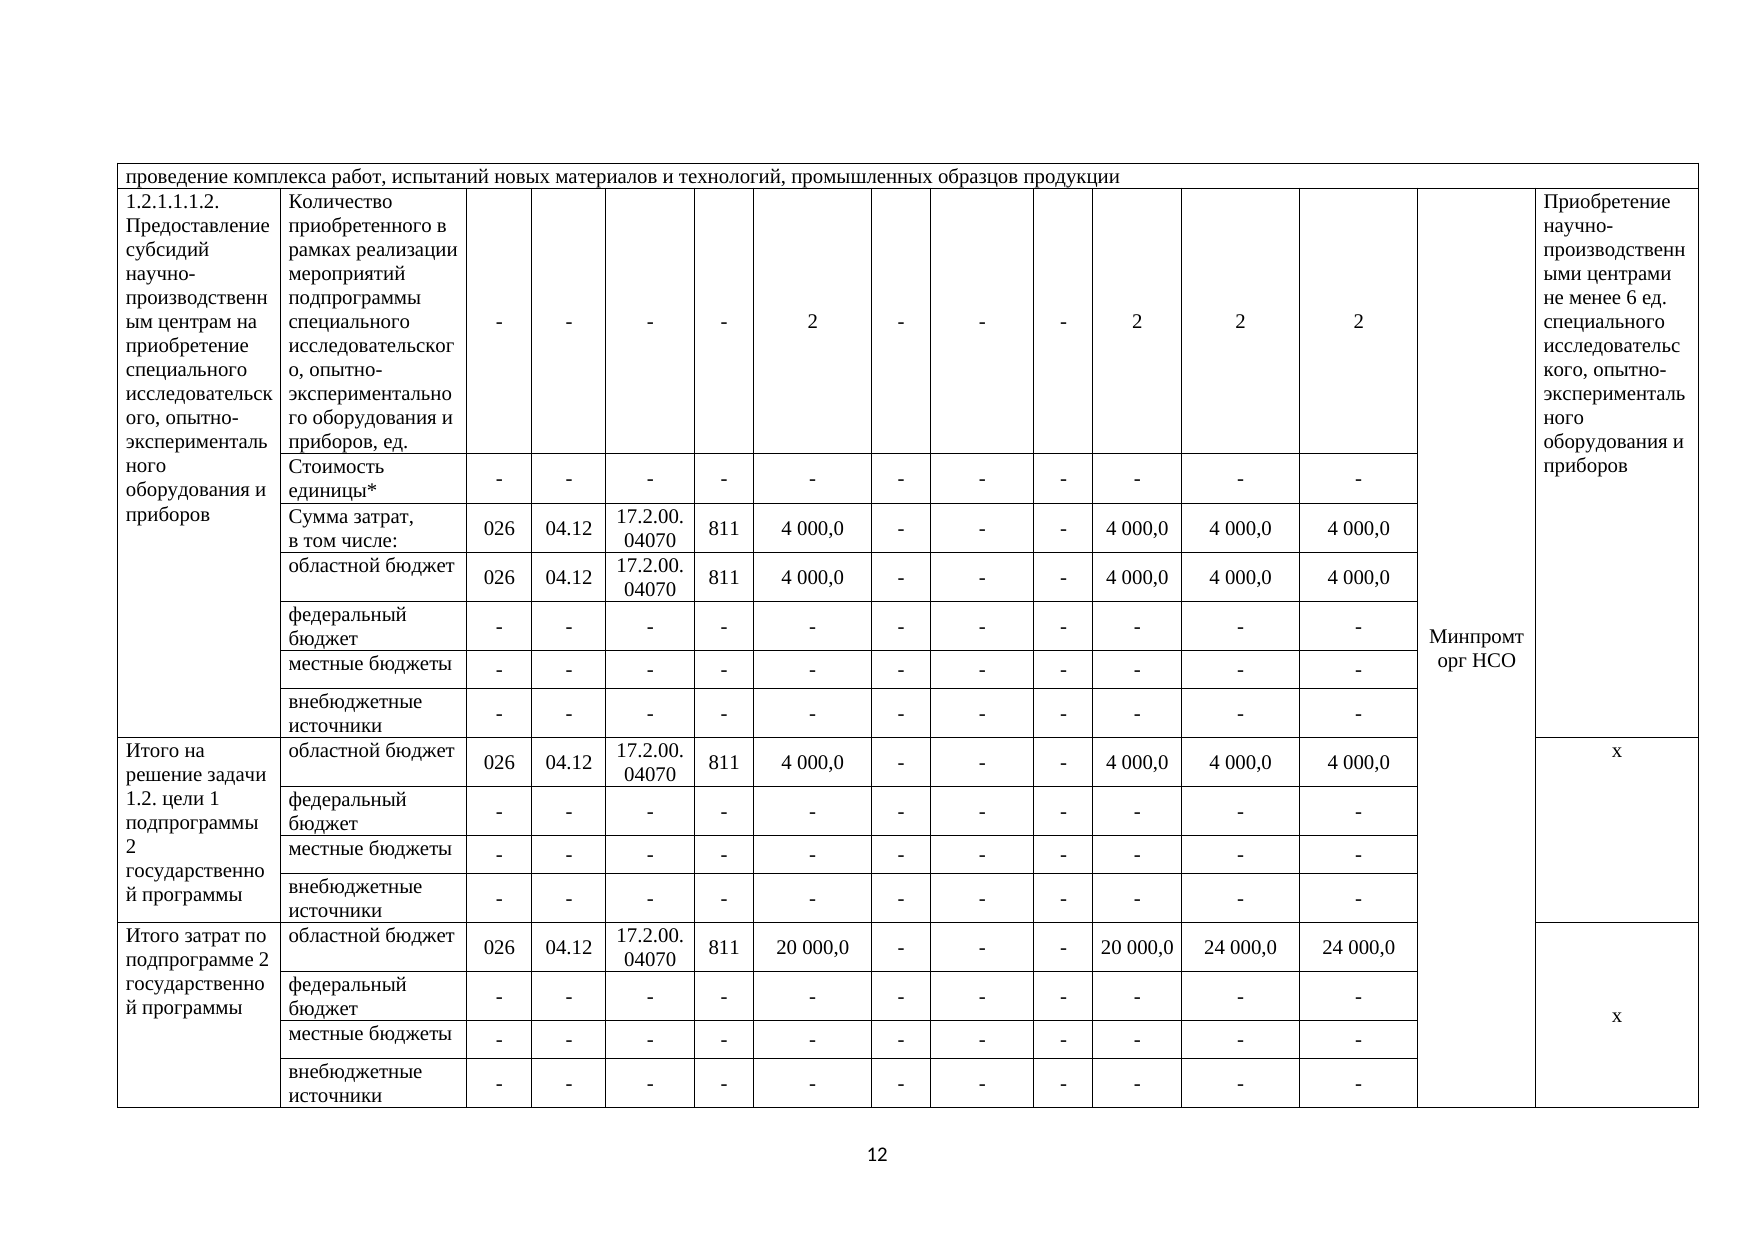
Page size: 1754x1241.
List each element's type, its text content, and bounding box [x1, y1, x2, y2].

table_cell - [695, 972, 753, 1020]
table_cell - [1034, 553, 1092, 601]
table_cell - [1182, 454, 1299, 502]
table_cell - [606, 602, 694, 650]
table_cell - [1182, 602, 1299, 650]
table_cell - [467, 787, 531, 835]
table_cell областной бюджет [281, 738, 466, 786]
table_cell - [695, 1021, 753, 1057]
table_cell - [532, 651, 605, 687]
table_cell внебюджетные источники [281, 874, 466, 922]
table_cell - [1093, 602, 1181, 650]
table_cell - [872, 874, 930, 922]
table_cell - [532, 1059, 605, 1107]
table_cell - [606, 836, 694, 872]
table_cell Минпромторг НСО [1418, 189, 1535, 1107]
table_cell - [1182, 787, 1299, 835]
table_cell 026 [467, 923, 531, 971]
table_cell - [1034, 189, 1092, 453]
table_cell - [606, 189, 694, 453]
table_cell 4 000,0 [1300, 504, 1417, 552]
table_cell - [1034, 689, 1092, 737]
table_cell - [754, 972, 871, 1020]
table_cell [118, 164, 1698, 188]
table_cell - [532, 787, 605, 835]
table_cell внебюджетные источники [281, 1059, 466, 1107]
table_cell - [931, 454, 1033, 502]
table_cell - [695, 874, 753, 922]
table_cell - [695, 651, 753, 687]
table_cell 4 000,0 [1300, 738, 1417, 786]
table_cell 4 000,0 [1300, 553, 1417, 601]
table_cell - [1182, 836, 1299, 872]
table_cell - [1093, 836, 1181, 872]
table_cell - [695, 689, 753, 737]
table_cell 4 000,0 [1093, 553, 1181, 601]
table_cell 2 [1300, 189, 1417, 453]
table_cell - [606, 874, 694, 922]
table_cell 4 000,0 [1182, 738, 1299, 786]
table_cell - [1300, 689, 1417, 737]
table_cell - [1034, 454, 1092, 502]
table_cell 026 [467, 553, 531, 601]
table_cell - [695, 454, 753, 502]
table_cell - [872, 836, 930, 872]
table_cell - [931, 923, 1033, 971]
table_cell - [695, 1059, 753, 1107]
table_cell - [467, 689, 531, 737]
table_cell федеральный бюджет [281, 602, 466, 650]
table_cell областной бюджет [281, 923, 466, 971]
table_cell Стоимость единицы* [281, 454, 466, 502]
table_cell - [1300, 1059, 1417, 1107]
table_cell - [695, 836, 753, 872]
table_cell - [931, 787, 1033, 835]
table_cell - [872, 787, 930, 835]
table_cell - [467, 972, 531, 1020]
table_cell - [1182, 1021, 1299, 1057]
table_cell - [872, 553, 930, 601]
table_cell - [467, 1021, 531, 1057]
table_cell - [1034, 874, 1092, 922]
table_cell - [1300, 787, 1417, 835]
table_cell - [872, 504, 930, 552]
table_cell - [467, 874, 531, 922]
table_cell - [606, 651, 694, 687]
table_cell - [931, 836, 1033, 872]
table_cell - [1034, 602, 1092, 650]
table_cell 24 000,0 [1182, 923, 1299, 971]
table_cell - [872, 689, 930, 737]
table_cell - [931, 1059, 1033, 1107]
table_cell - [754, 787, 871, 835]
table_cell - [931, 504, 1033, 552]
table_cell - [754, 651, 871, 687]
table_cell федеральный бюджет [281, 787, 466, 835]
table_cell 4 000,0 [754, 738, 871, 786]
table_cell - [695, 189, 753, 453]
table_cell - [467, 1059, 531, 1107]
table_cell - [1034, 1059, 1092, 1107]
table_cell - [1034, 738, 1092, 786]
table_cell - [1093, 787, 1181, 835]
table_cell - [1034, 972, 1092, 1020]
table_cell - [1034, 923, 1092, 971]
table_cell 04.12 [532, 738, 605, 786]
table_cell - [872, 923, 930, 971]
table_cell 1.2.1.1.1.2. Предоставление субсидий научно-производственным центрам на приобретение специального исследовательского, опытно-экспериментального оборудования и приборов [118, 189, 280, 737]
table_cell - [532, 602, 605, 650]
table_cell - [1300, 972, 1417, 1020]
table_cell Количество приобретенного в рамках реализации мероприятий подпрограммы специального исследовательского, опытно-экспериментального оборудования и приборов, ед. [281, 189, 466, 453]
table_cell - [532, 1021, 605, 1057]
table_cell - [532, 189, 605, 453]
table_cell 2 [1182, 189, 1299, 453]
table_cell - [872, 651, 930, 687]
table_cell - [467, 602, 531, 650]
table_cell х [1536, 923, 1698, 1107]
table_cell - [532, 689, 605, 737]
table_cell - [754, 1059, 871, 1107]
table_cell - [931, 874, 1033, 922]
table_cell - [931, 602, 1033, 650]
table_cell - [1093, 874, 1181, 922]
table_cell - [931, 189, 1033, 453]
table_cell - [1300, 454, 1417, 502]
table_cell - [931, 689, 1033, 737]
table_cell - [872, 738, 930, 786]
table_cell 4 000,0 [754, 553, 871, 601]
table_cell - [467, 454, 531, 502]
table_cell - [1034, 504, 1092, 552]
table_cell - [1034, 651, 1092, 687]
table_cell - [872, 1059, 930, 1107]
table_cell - [1182, 874, 1299, 922]
table_cell - [467, 836, 531, 872]
table_cell 4 000,0 [1182, 553, 1299, 601]
table_cell - [695, 787, 753, 835]
table_cell Итого затрат по подпрограмме 2 государственной программы [118, 923, 280, 1107]
table_cell - [1300, 602, 1417, 650]
table_cell - [467, 651, 531, 687]
table_cell - [1034, 1021, 1092, 1057]
table_cell 2 [754, 189, 871, 453]
table_cell внебюджетные источники [281, 689, 466, 737]
table_cell - [532, 836, 605, 872]
table_cell федеральный бюджет [281, 972, 466, 1020]
table_cell 2 [1093, 189, 1181, 453]
table_cell - [1182, 1059, 1299, 1107]
table_cell 4 000,0 [754, 504, 871, 552]
table_cell - [931, 738, 1033, 786]
table_cell - [1300, 651, 1417, 687]
table_cell - [872, 454, 930, 502]
table_cell - [872, 1021, 930, 1057]
table_cell - [931, 553, 1033, 601]
table_cell - [872, 972, 930, 1020]
table_cell 026 [467, 738, 531, 786]
table_cell - [872, 189, 930, 453]
table_cell - [754, 874, 871, 922]
table_cell 4 000,0 [1182, 504, 1299, 552]
table_cell 811 [695, 923, 753, 971]
table_cell Сумма затрат, в том числе: [281, 504, 466, 552]
table_cell - [532, 972, 605, 1020]
table_cell 4 000,0 [1093, 738, 1181, 786]
table_cell - [532, 874, 605, 922]
table_cell - [754, 1021, 871, 1057]
table_cell местные бюджеты [281, 836, 466, 872]
table_cell - [467, 189, 531, 453]
table_cell - [1093, 1059, 1181, 1107]
table_cell - [532, 454, 605, 502]
table_cell - [1182, 689, 1299, 737]
table_cell - [1093, 651, 1181, 687]
table_cell - [606, 1021, 694, 1057]
table_cell 24 000,0 [1300, 923, 1417, 971]
table_cell - [606, 1059, 694, 1107]
table_cell х [1536, 738, 1698, 922]
table_cell - [606, 689, 694, 737]
table_cell - [931, 1021, 1033, 1057]
table_cell 17.2.00.04070 [606, 504, 694, 552]
table_cell 026 [467, 504, 531, 552]
table_cell - [1034, 836, 1092, 872]
table_cell - [695, 602, 753, 650]
table_cell - [754, 836, 871, 872]
table_cell - [1182, 651, 1299, 687]
table_cell Приобретение научно-производственными центрами не менее 6 ед. специального исследовательского, опытно-экспериментального оборудования и приборов [1536, 189, 1698, 737]
table_cell 811 [695, 738, 753, 786]
table_cell - [606, 787, 694, 835]
table_cell 811 [695, 553, 753, 601]
table_cell - [1093, 454, 1181, 502]
table_cell - [931, 651, 1033, 687]
table_cell - [1300, 836, 1417, 872]
table_cell местные бюджеты [281, 651, 466, 687]
table_cell - [606, 972, 694, 1020]
table_cell 4 000,0 [1093, 504, 1181, 552]
table_cell - [1300, 874, 1417, 922]
table_cell - [1300, 1021, 1417, 1057]
table_cell - [1093, 972, 1181, 1020]
table_cell - [1093, 689, 1181, 737]
table_cell 20 000,0 [754, 923, 871, 971]
table_cell местные бюджеты [281, 1021, 466, 1057]
table_cell - [872, 602, 930, 650]
table_cell областной бюджет [281, 553, 466, 601]
table_cell - [754, 689, 871, 737]
table_cell Итого на решение задачи 1.2. цели 1 подпрограммы 2 государственной программы [118, 738, 280, 922]
table_cell - [754, 454, 871, 502]
table_cell - [754, 602, 871, 650]
table_cell - [606, 454, 694, 502]
table_cell 04.12 [532, 504, 605, 552]
table_cell 04.12 [532, 923, 605, 971]
table_cell 20 000,0 [1093, 923, 1181, 971]
table_cell 17.2.00.04070 [606, 923, 694, 971]
table_cell 04.12 [532, 553, 605, 601]
table_cell 811 [695, 504, 753, 552]
table_cell - [1093, 1021, 1181, 1057]
table_cell - [931, 972, 1033, 1020]
table_cell - [1034, 787, 1092, 835]
table_cell - [1182, 972, 1299, 1020]
table_cell 17.2.00.04070 [606, 553, 694, 601]
table_cell 17.2.00.04070 [606, 738, 694, 786]
